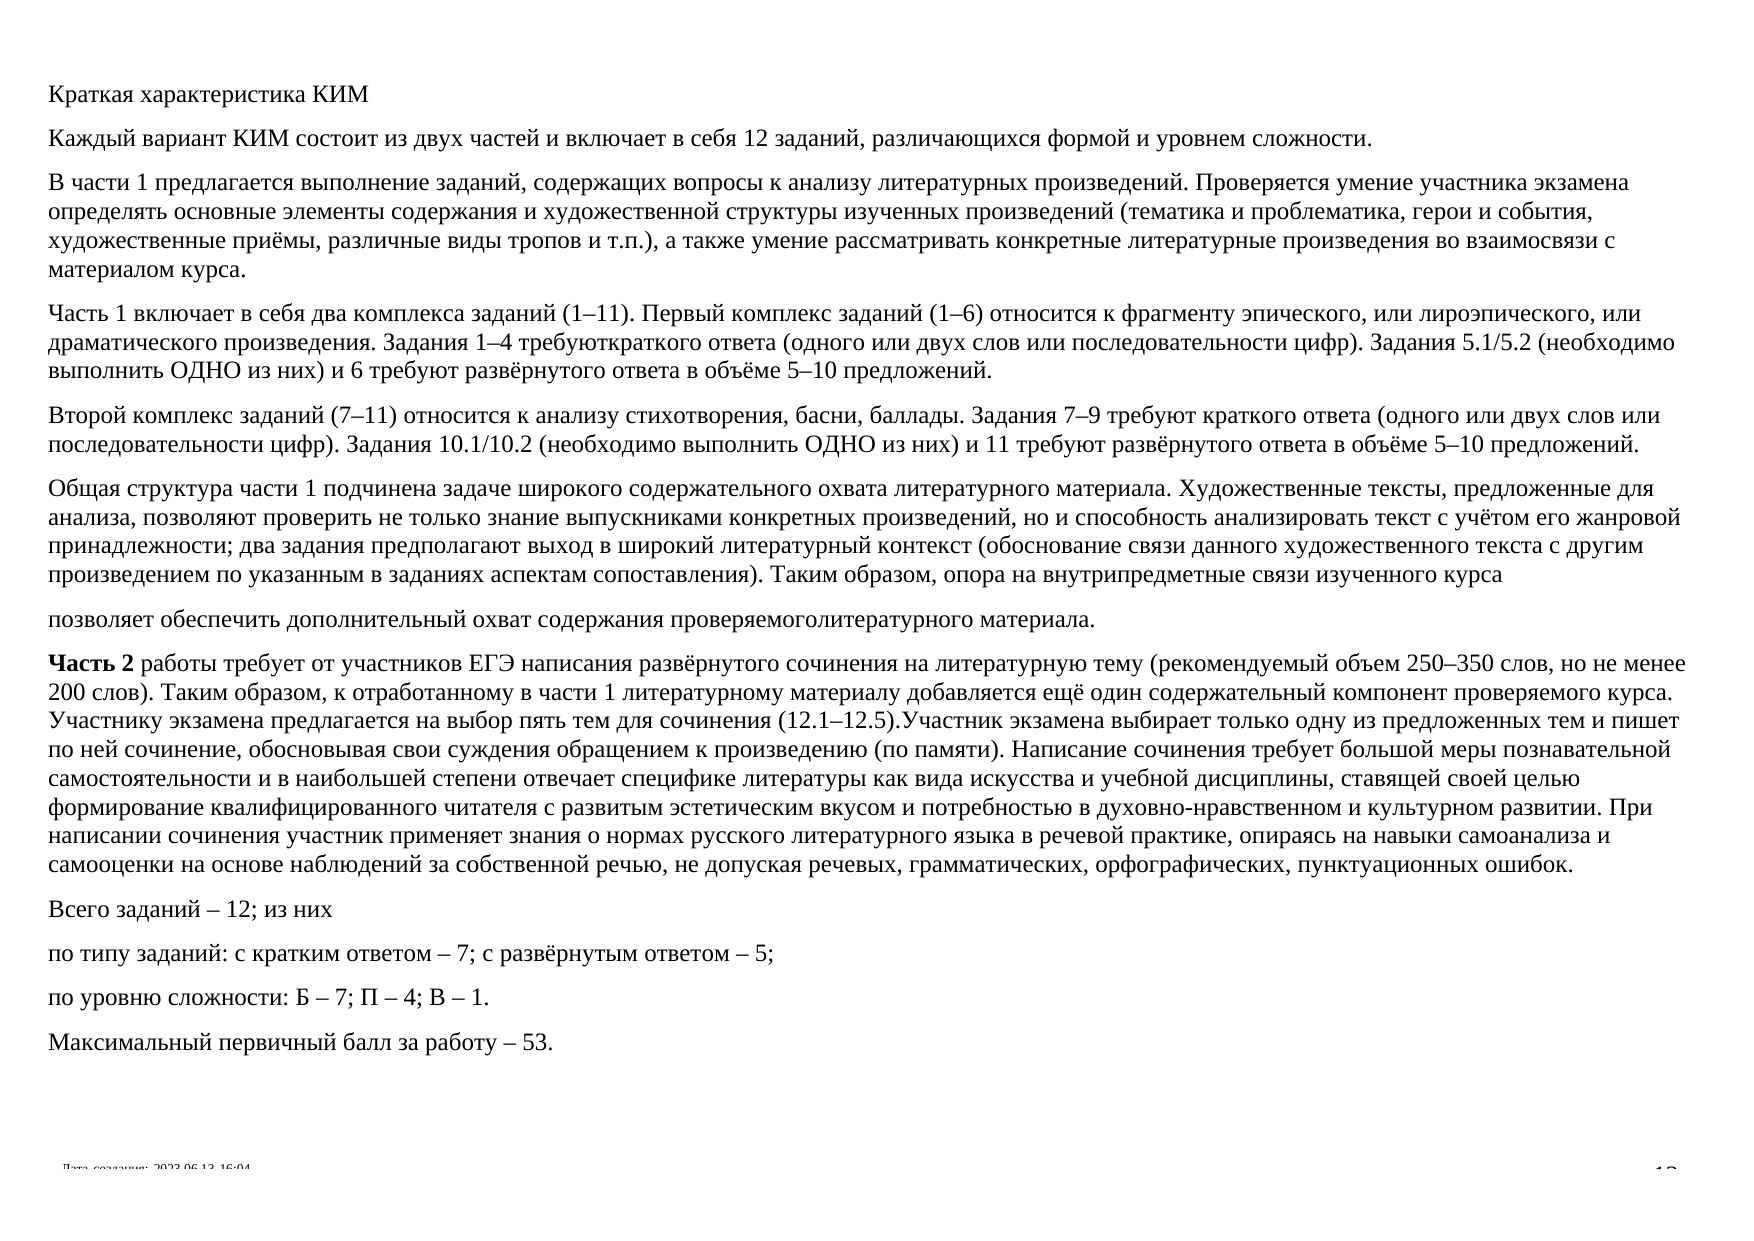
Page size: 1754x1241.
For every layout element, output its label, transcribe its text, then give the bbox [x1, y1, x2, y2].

text Всего заданий – 12; из них [48, 894, 1702, 922]
text Краткая характеристика КИМ [48, 79, 1702, 107]
text Каждый вариант КИМ состоит из двух частей и включает в себя 12 заданий, различающихся формой и уровнем сложности. [48, 123, 1702, 152]
text позволяет обеспечить дополнительный охват содержания проверяемоголитературного материала. [48, 604, 1702, 632]
text по уровню сложности: Б – 7; П – 4; В – 1. [48, 982, 1702, 1011]
text В части 1 предлагается выполнение заданий, содержащих вопросы к анализу литературных произведений. Проверяется умение участника экзамена определять основные элементы содержания и художественной структуры изученных произведений (тематика и проблематика, герои и события, художественные приёмы, различные виды тропов и т.п.), а также умение рассматривать конкретные литературные произведения во взаимосвязи с материалом курса. [48, 167, 1702, 282]
text по типу заданий: с кратким ответом – 7; с развёрнутым ответом – 5; [48, 938, 1702, 967]
text Второй комплекс заданий (7–11) относится к анализу стихотворения, басни, баллады. Задания 7–9 требуют краткого ответа (одного или двух слов или последовательности цифр). Задания 10.1/10.2 (необходимо выполнить ОДНО из них) и 11 требуют развёрнутого ответа в объёме 5–10 предложений. [48, 400, 1702, 457]
text Часть 1 включает в себя два комплекса заданий (1–11). Первый комплекс заданий (1–6) относится к фрагменту эпического, или лироэпического, или драматического произведения. Задания 1–4 требуюткраткого ответа (одного или двух слов или последовательности цифр). Задания 5.1/5.2 (необходимо выполнить ОДНО из них) и 6 требуют развёрнутого ответа в объёме 5–10 предложений. [48, 298, 1702, 384]
text Часть 2 работы требует от участников ЕГЭ написания развёрнутого сочинения на литературную тему (рекомендуемый объем 250–350 слов, но не менее 200 слов). Таким образом, к отработанному в части 1 литературному материалу добавляется ещё один содержательный компонент проверяемого курса. Участнику экзамена предлагается на выбор пять тем для сочинения (12.1–12.5).Участник экзамена выбирает только одну из предложенных тем и пишет по ней сочинение, обосновывая свои суждения обращением к произведению (по памяти). Написание сочинения требует большой меры познавательной самостоятельности и в наибольшей степени отвечает специфике литературы как вида искусства и учебной дисциплины, ставящей своей целью формирование квалифицированного читателя с развитым эстетическим вкусом и потребностью в духовно-нравственном и культурном развитии. При написании сочинения участник применяет знания о нормах русского литературного языка в речевой практике, опираясь на навыки самоанализа и самооценки на основе наблюдений за собственной речью, не допуская речевых, грамматических, орфографических, пунктуационных ошибок. [48, 648, 1702, 878]
text Общая структура части 1 подчинена задаче широкого содержательного охвата литературного материала. Художественные тексты, предложенные для анализа, позволяют проверить не только знание выпускниками конкретных произведений, но и способность анализировать текст с учётом его жанровой принадлежности; два задания предполагают выход в широкий литературный контекст (обоснование связи данного художественного текста с другим произведением по указанным в заданиях аспектам сопоставления). Таким образом, опора на внутрипредметные связи изученного курса [48, 473, 1702, 588]
text Максимальный первичный балл за работу – 53. [48, 1027, 1702, 1056]
